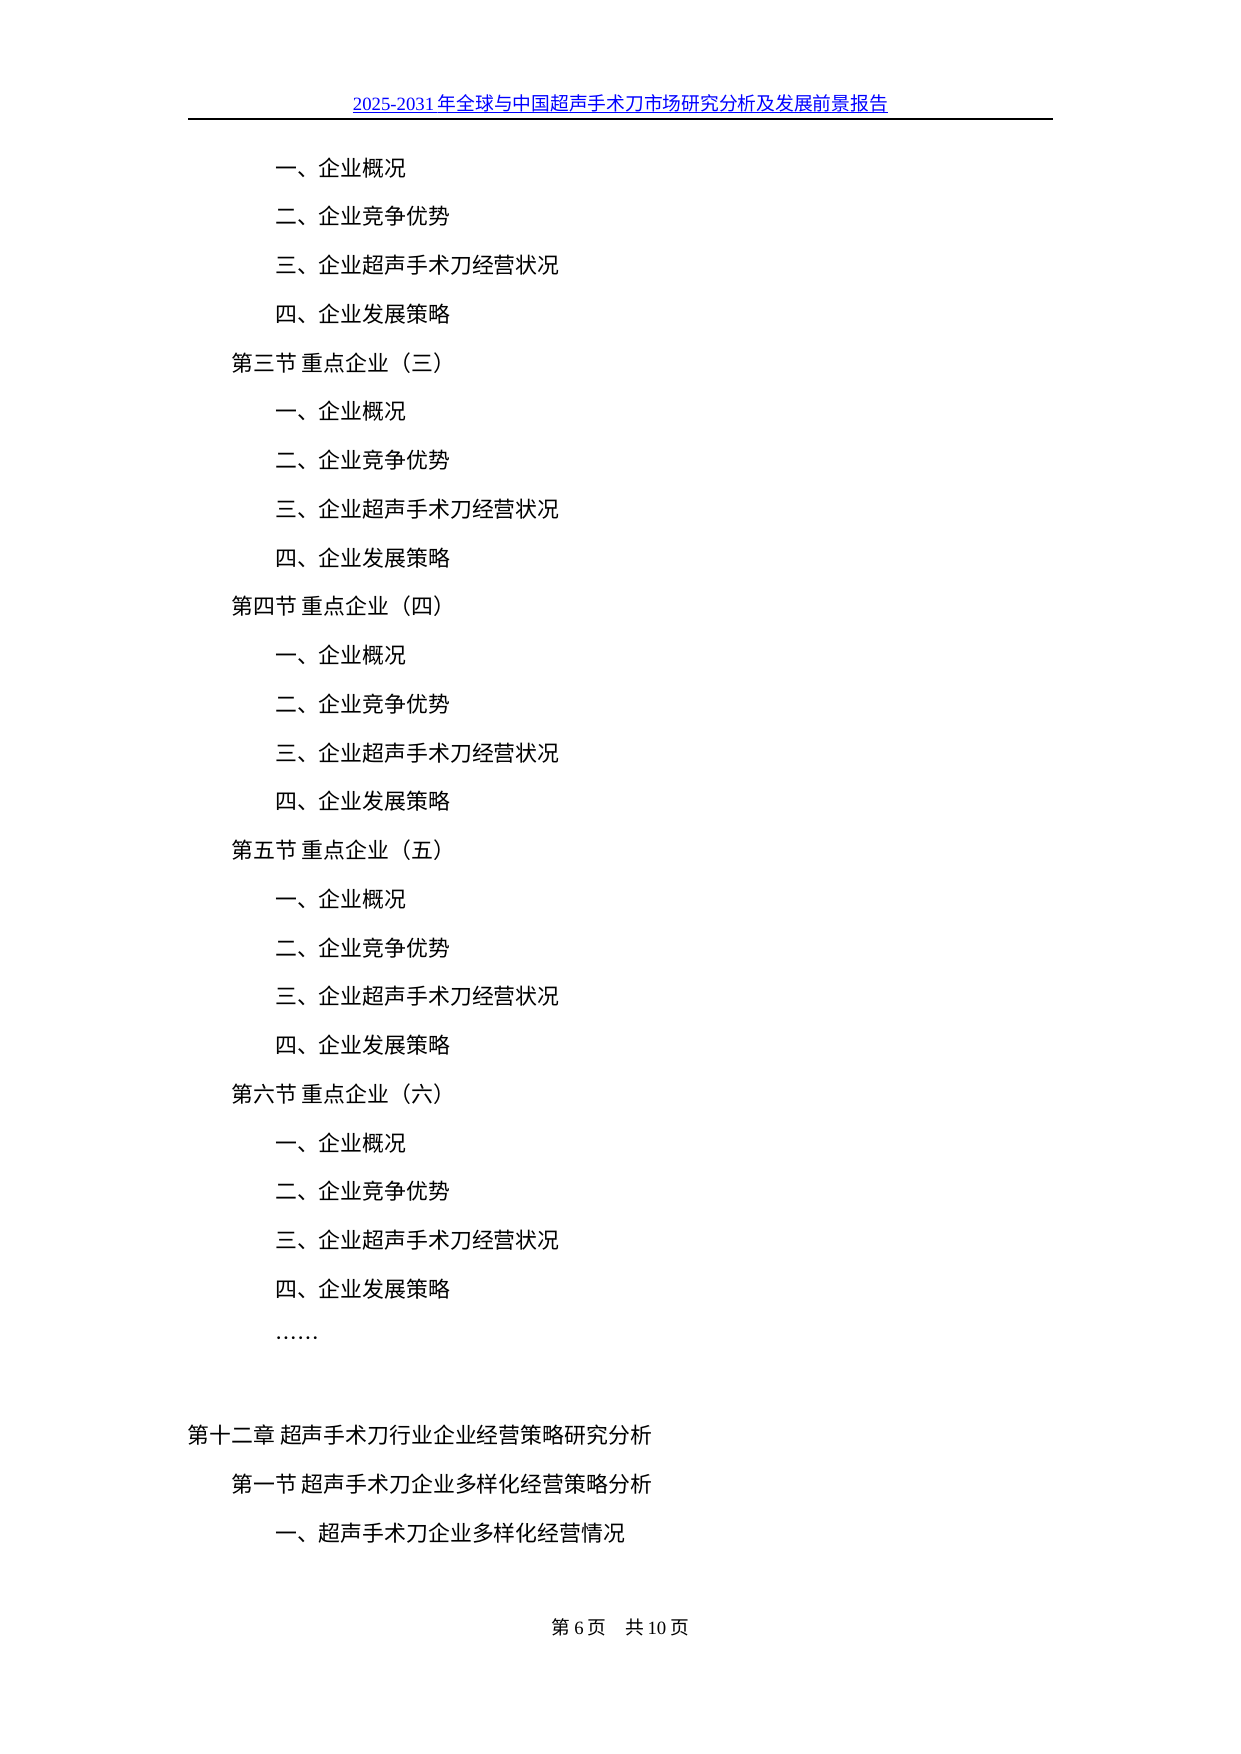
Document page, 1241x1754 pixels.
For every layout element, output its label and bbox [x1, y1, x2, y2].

text [187, 150, 1053, 1548]
